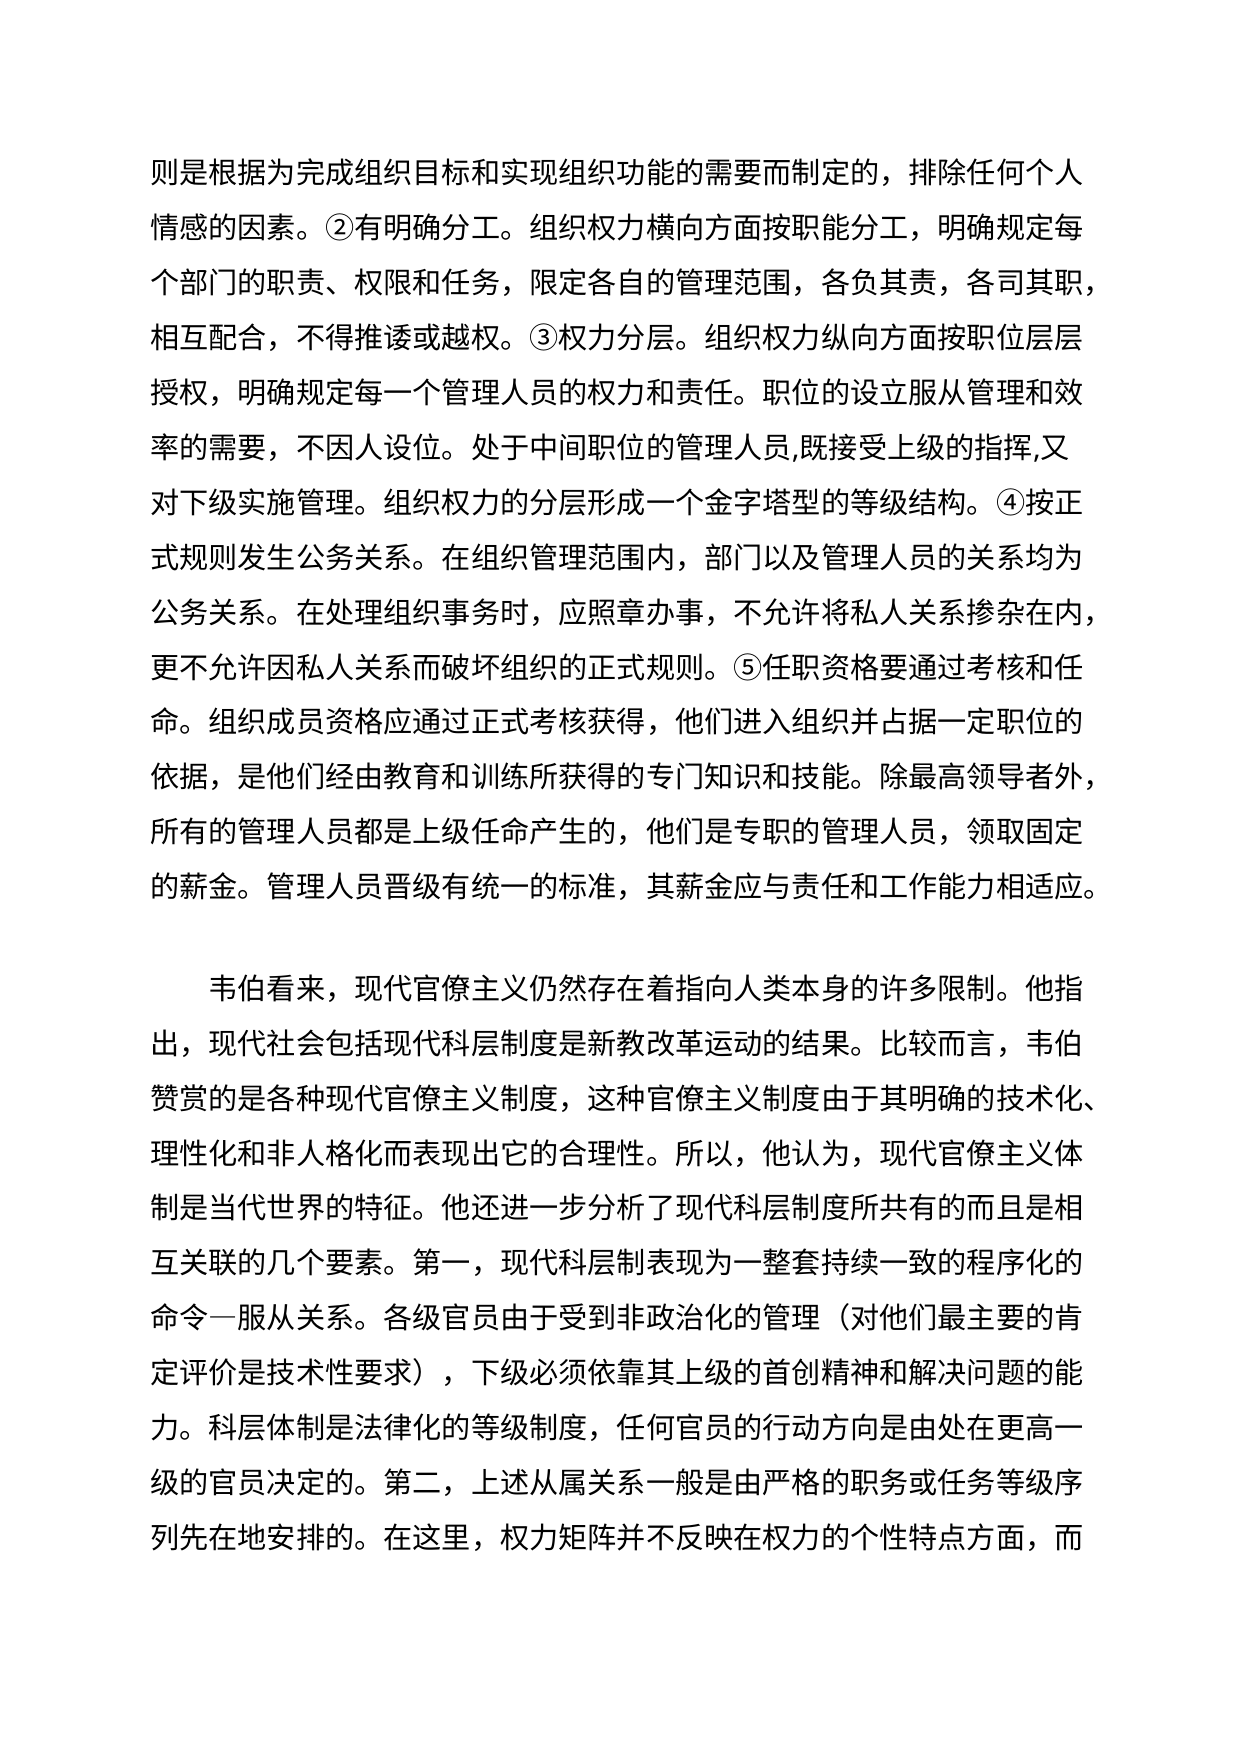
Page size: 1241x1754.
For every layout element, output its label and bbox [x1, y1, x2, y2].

text [150, 966, 1090, 1557]
text [150, 150, 1090, 906]
